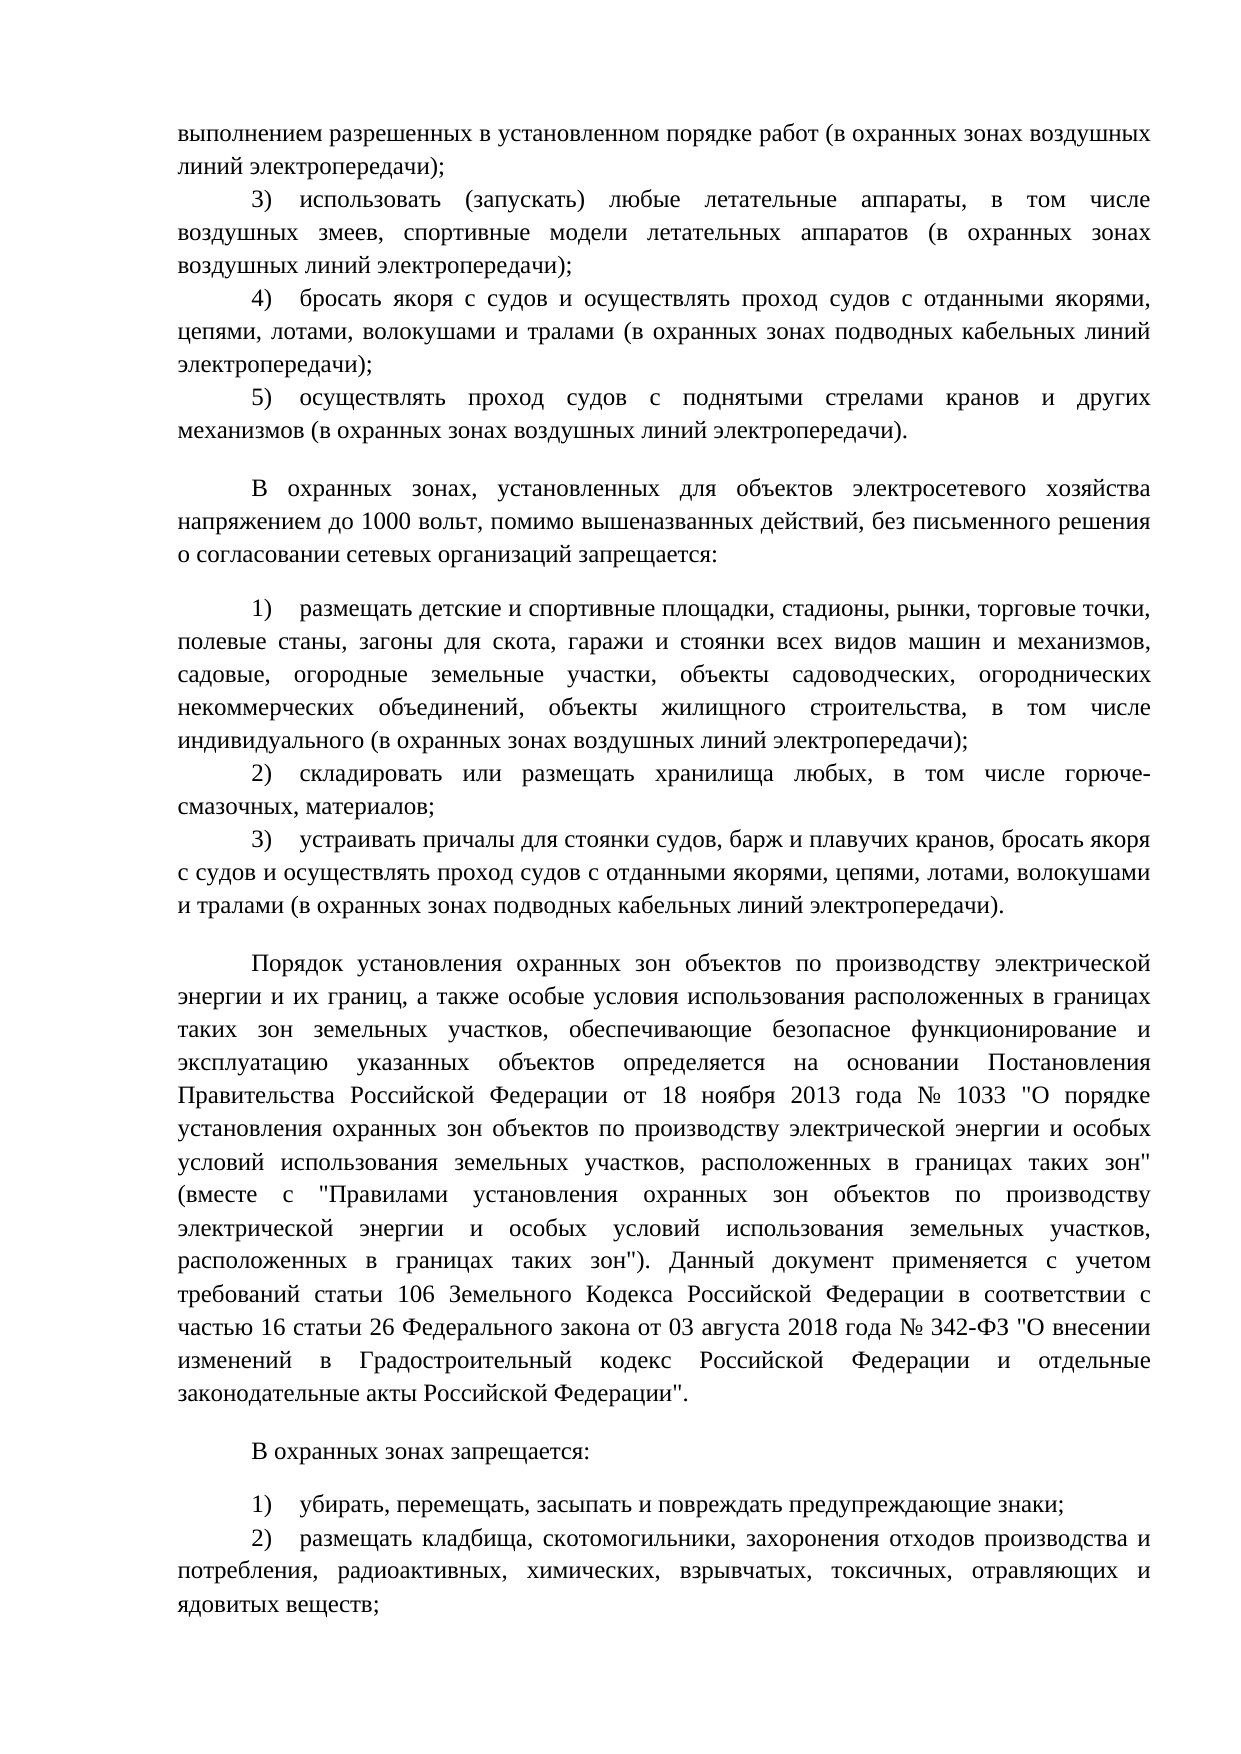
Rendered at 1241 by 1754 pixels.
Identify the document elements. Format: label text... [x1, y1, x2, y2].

text 3) устраивать причалы для стоянки судов, барж и плавучих кранов, бросать якоря с судов и осуществлять проход судов с отданными якорями, цепями, лотами, волокушами и тралами (в охранных зонах подводных кабельных линий электропередачи). [177, 824, 1152, 919]
text 1) размещать детские и спортивные площадки, стадионы, рынки, торговые точки, полевые станы, загоны для скота, гаражи и стоянки всех видов машин и механизмов, садовые, огородные земельные участки, объекты садоводческих, огороднических некоммерческих объединений, объекты жилищного строительства, в том числе индивидуального (в охранных зонах воздушных линий электропередачи); [177, 593, 1152, 754]
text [177, 118, 1152, 180]
text 2) размещать кладбища, скотомогильники, захоронения отходов производства и потребления, радиоактивных, химических, взрывчатых, токсичных, отравляющих и ядовитых веществ; [177, 1523, 1152, 1617]
text 2) складировать или размещать хранилища любых, в том числе горюче-смазочных, материалов; [177, 758, 1152, 820]
text В охранных зонах запрещается: [177, 1436, 1152, 1464]
text 1) убирать, перемещать, засыпать и повреждать предупреждающие знаки; [177, 1489, 1152, 1518]
text 3) использовать (запускать) любые летательные аппараты, в том числе воздушных змеев, спортивные модели летательных аппаратов (в охранных зонах воздушных линий электропередачи); [177, 184, 1152, 279]
text В охранных зонах, установленных для объектов электросетевого хозяйства напряжением до 1000 вольт, помимо вышеназванных действий, без письменного решения о согласовании сетевых организаций запрещается: [177, 473, 1152, 568]
text Порядок установления охранных зон объектов по производству электрической энергии и их границ, а также особые условия использования расположенных в границах таких зон земельных участков, обеспечивающие безопасное функционирование и эксплуатацию указанных объектов определяется на основании Постановления Правительства Российской Федерации от 18 ноября 2013 года № 1033 "О порядке установления охранных зон объектов по производству электрической энергии и особых условий использования земельных участков, расположенных в границах таких зон" (вместе с "Правилами установления охранных зон объектов по производству электрической энергии и особых условий использования земельных участков, расположенных в границах таких зон"). Данный документ применяется с учетом требований статьи 106 Земельного Кодекса Российской Федерации в соответствии с частью 16 статьи 26 Федерального закона от 03 августа 2018 года № 342-ФЗ "О внесении изменений в Градостроительный кодекс Российской Федерации и отдельные законодательные акты Российской Федерации". [177, 948, 1152, 1406]
text 4) бросать якоря с судов и осуществлять проход судов с отданными якорями, цепями, лотами, волокушами и тралами (в охранных зонах подводных кабельных линий электропередачи); [177, 283, 1152, 378]
text 5) осуществлять проход судов с поднятыми стрелами кранов и других механизмов (в охранных зонах воздушных линий электропередачи). [177, 382, 1152, 444]
